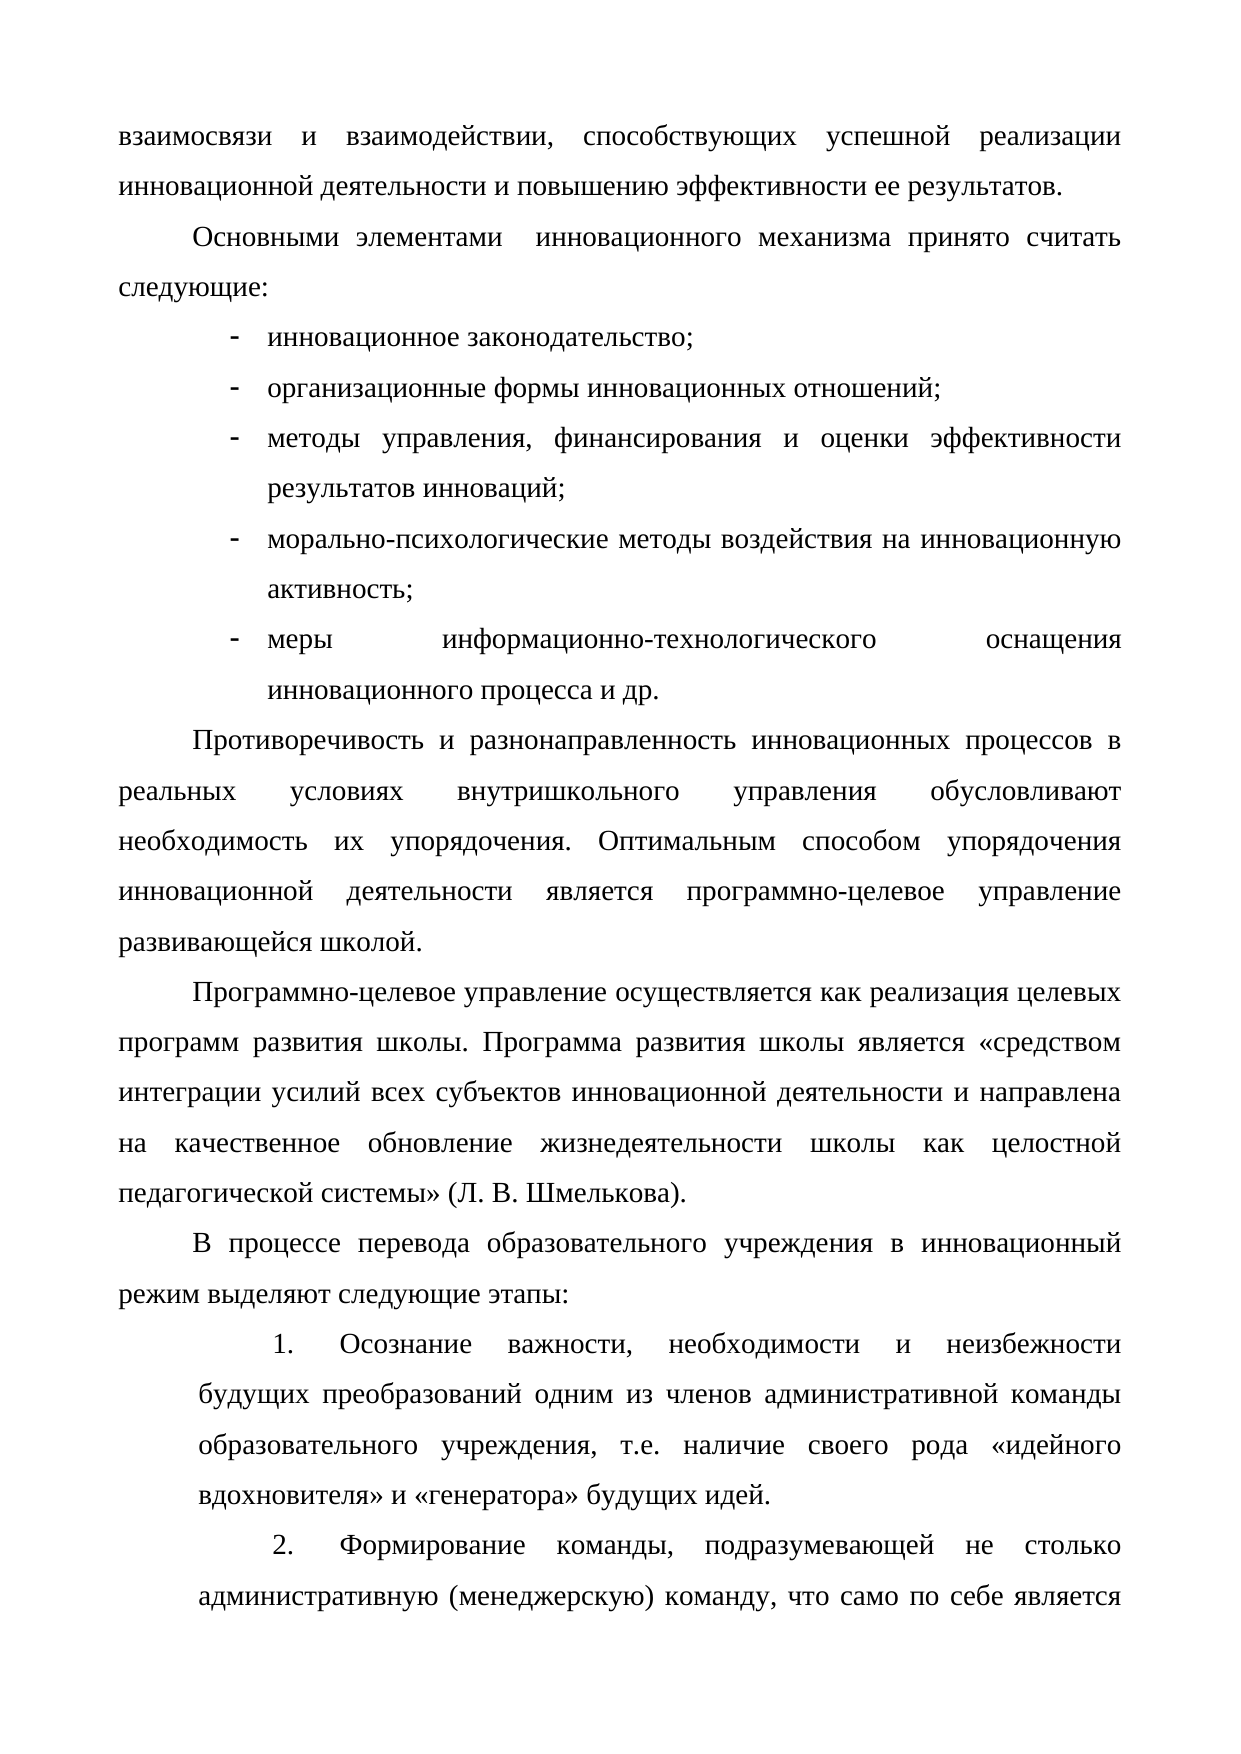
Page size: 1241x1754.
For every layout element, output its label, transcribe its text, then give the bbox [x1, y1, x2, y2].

list организационные формы инновационных отношений; [229, 370, 1122, 403]
list меры информационно-технологического оснащения инновационного процесса и др. [229, 622, 1122, 706]
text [118, 118, 1122, 202]
text Противоречивость и разнонаправленность инновационных процессов в реальных условиях внутришкольного управления обусловливают необходимость их упорядочения. Оптимальным способом упорядочения инновационной деятельности является программно-целевое управление развивающейся школой. [118, 722, 1122, 957]
list морально-психологические методы воздействия на инновационную активность; [229, 521, 1122, 605]
text В процессе перевода образовательного учреждения в инновационный режим выделяют следующие этапы: [118, 1226, 1122, 1309]
text Основными элементами инновационного механизма принято считать следующие: [118, 219, 1122, 303]
list инновационное законодательство; [229, 319, 1122, 353]
list Осознание важности, необходимости и неизбежности будущих преобразований одним из членов административной команды образовательного учреждения, т.е. наличие своего рода «идейного вдохновителя» и «генератора» будущих идей. [198, 1326, 1122, 1511]
list методы управления, финансирования и оценки эффективности результатов инноваций; [229, 420, 1122, 504]
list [198, 1527, 1122, 1611]
text Программно-целевое управление осуществляется как реализация целевых программ развития школы. Программа развития школы является «средством интеграции усилий всех субъектов инновационной деятельности и направлена на качественное обновление жизнедеятельности школы как целостной педагогической системы» (Л. В. Шмелькова). [118, 974, 1122, 1209]
